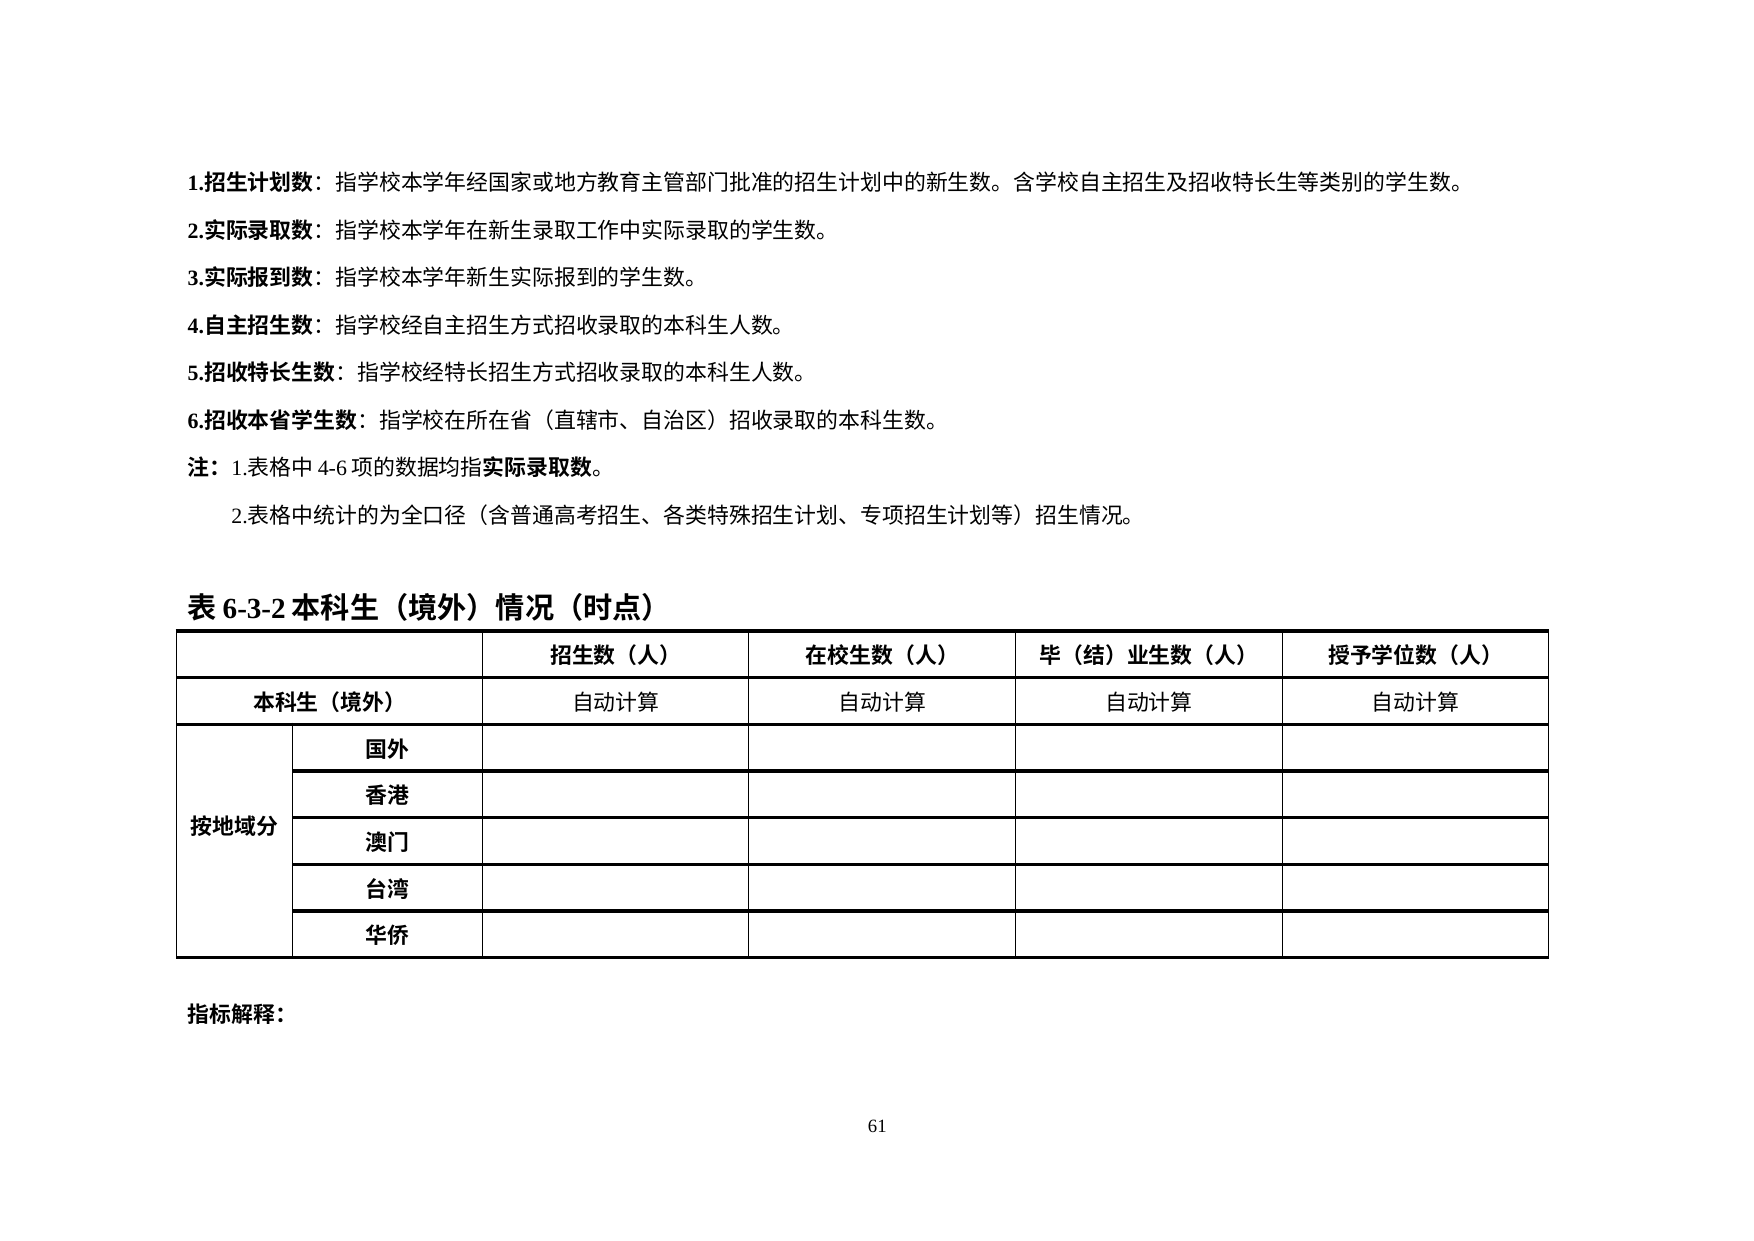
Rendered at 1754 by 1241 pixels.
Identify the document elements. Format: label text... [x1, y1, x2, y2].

table_cell [483, 913, 748, 956]
table_cell 澳门 [293, 819, 482, 863]
table_cell 台湾 [293, 866, 482, 909]
table_cell [1016, 819, 1282, 863]
table_cell 本科生（境外） [177, 679, 482, 723]
subtitle 表6-3-2本科生（境外）情况（时点） [187, 585, 1566, 627]
table_cell [1016, 773, 1282, 816]
text 3.实际报到数：指学校本学年新生实际报到的学生数。 [187, 260, 1566, 292]
table_cell 自动计算 [749, 679, 1015, 723]
table_cell [1016, 866, 1282, 909]
table_cell [483, 866, 748, 909]
table_cell 香港 [293, 773, 482, 816]
table_cell [749, 819, 1015, 863]
table_cell 华侨 [293, 913, 482, 956]
table_cell 自动计算 [1283, 679, 1548, 723]
table_cell [1283, 819, 1548, 863]
table_cell [749, 726, 1015, 769]
table_header 授予学位数（人） [1283, 633, 1548, 676]
text 2.实际录取数：指学校本学年在新生录取工作中实际录取的学生数。 [187, 213, 1566, 244]
table_cell 按地域分 [177, 726, 292, 956]
table_cell 自动计算 [483, 679, 748, 723]
table_cell [483, 819, 748, 863]
table_header [177, 633, 482, 676]
text 6.招收本省学生数：指学校在所在省（直辖市、自治区）招收录取的本科生数。 [187, 403, 1566, 434]
table_header 毕（结）业生数（人） [1016, 633, 1282, 676]
table_cell 国外 [293, 726, 482, 769]
table_cell [1016, 913, 1282, 956]
text 4.自主招生数：指学校经自主招生方式招收录取的本科生人数。 [187, 308, 1566, 339]
table_cell [749, 913, 1015, 956]
text 1.招生计划数：指学校本学年经国家或地方教育主管部门批准的招生计划中的新生数。含学校自主招生及招收特长生等类别的学生数。 [187, 165, 1566, 197]
table_cell 自动计算 [1016, 679, 1282, 723]
text 5.招收特长生数：指学校经特长招生方式招收录取的本科生人数。 [187, 355, 1566, 387]
table_cell [749, 866, 1015, 909]
table_cell [1283, 913, 1548, 956]
text 2.表格中统计的为全口径（含普通高考招生、各类特殊招生计划、专项招生计划等）招生情况。 [187, 498, 1566, 529]
table_cell [1283, 866, 1548, 909]
table_cell [483, 773, 748, 816]
table_cell [1283, 773, 1548, 816]
table_cell [749, 773, 1015, 816]
table_cell [1016, 726, 1282, 769]
text 注：1.表格中4-6项的数据均指实际录取数。 [187, 450, 1566, 482]
table_header 在校生数（人） [749, 633, 1015, 676]
table_cell [1283, 726, 1548, 769]
table_cell [483, 726, 748, 769]
text 指标解释： [187, 997, 1566, 1029]
table_header 招生数（人） [483, 633, 748, 676]
